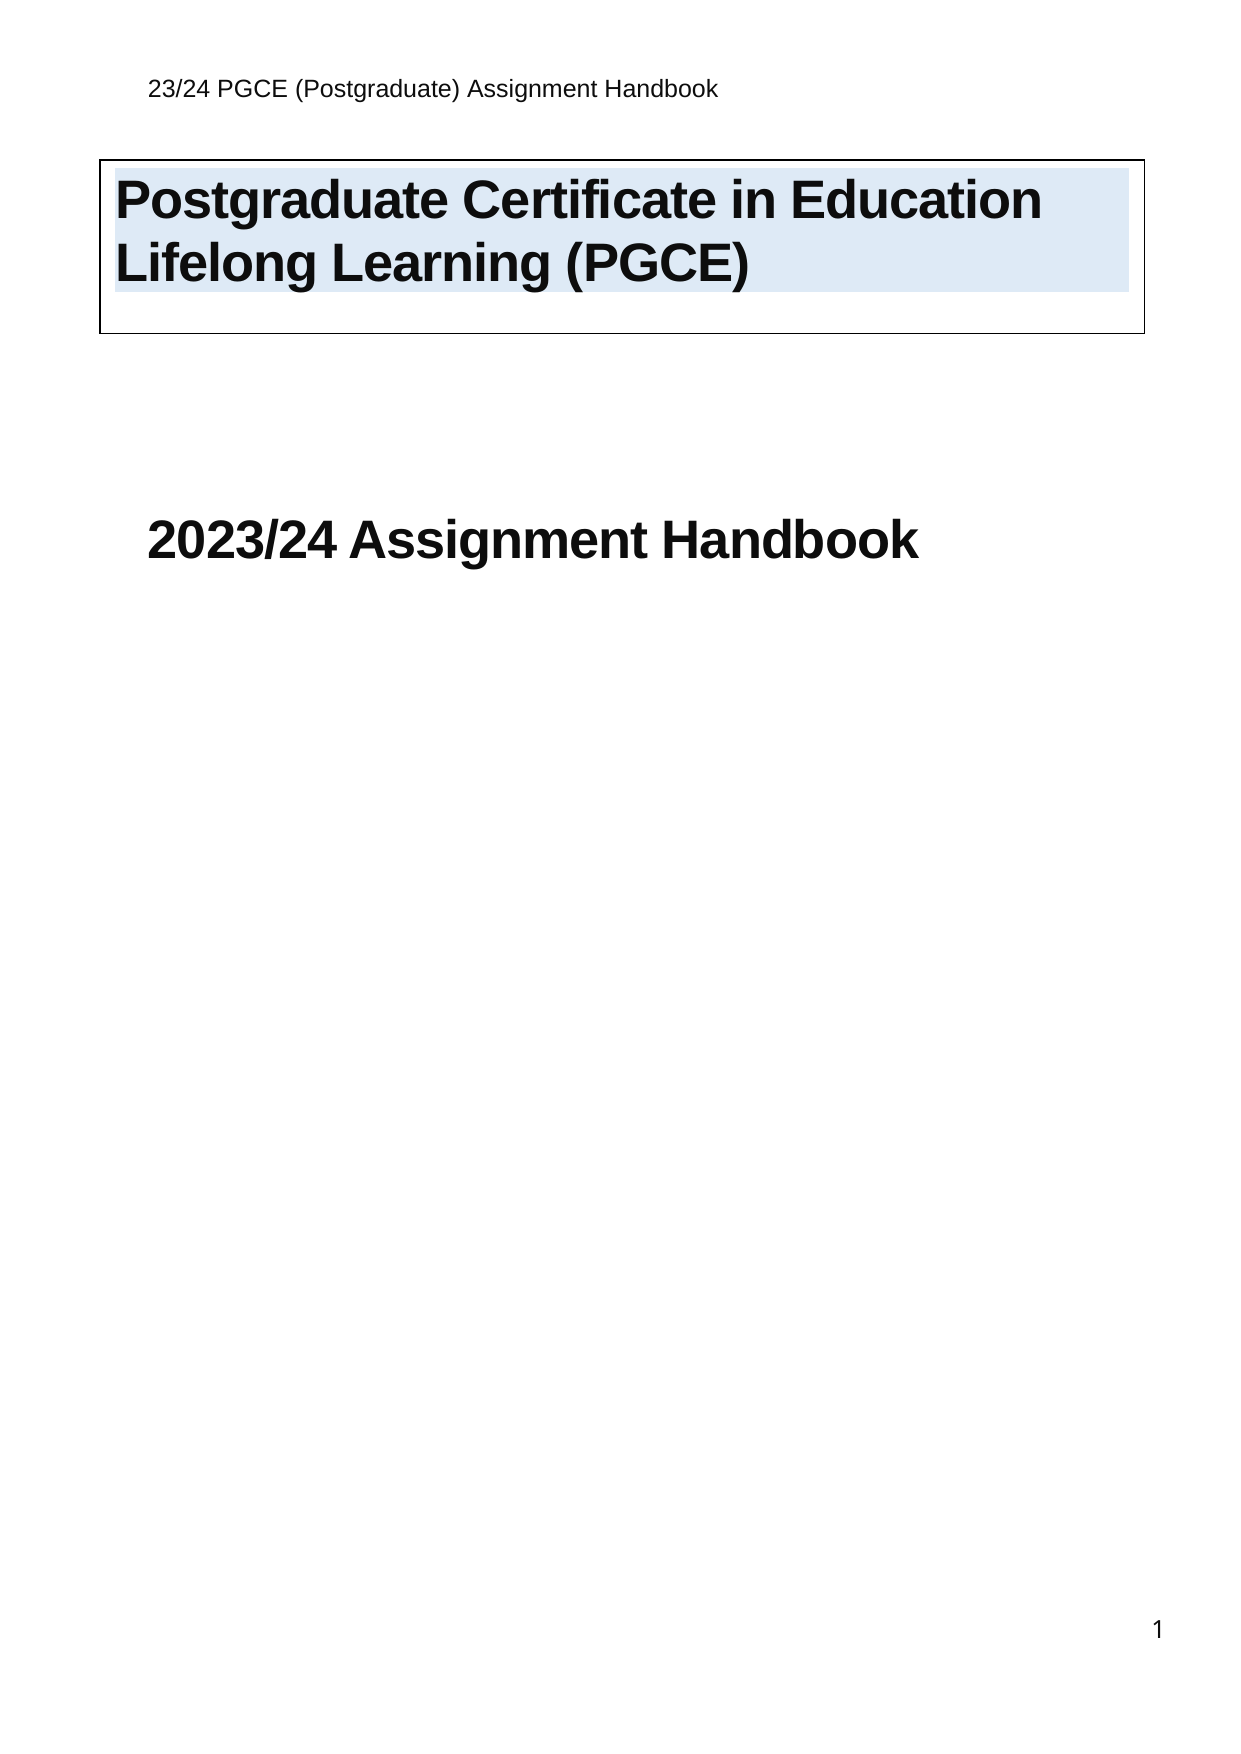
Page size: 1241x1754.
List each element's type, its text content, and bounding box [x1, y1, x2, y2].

title 2023/24 Assignment Handbook [148, 508, 1165, 570]
